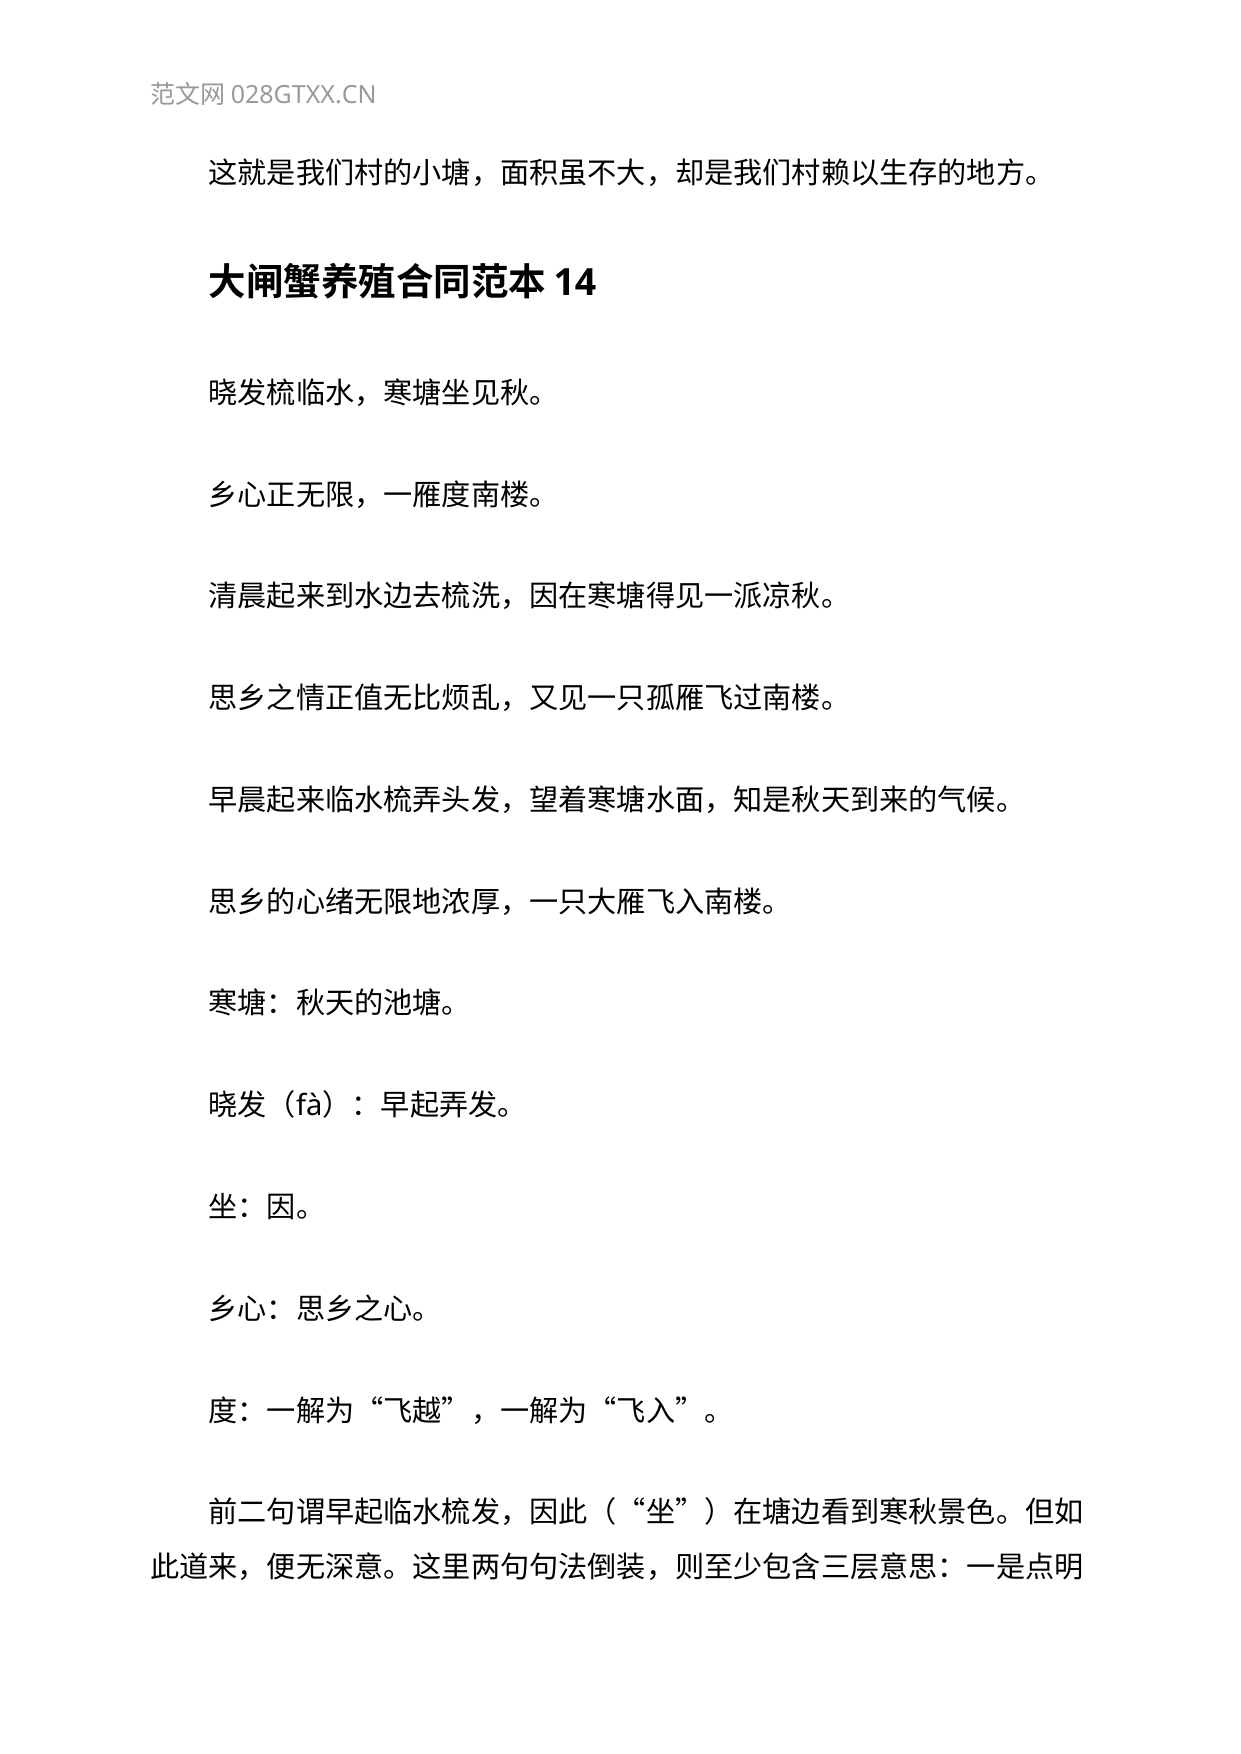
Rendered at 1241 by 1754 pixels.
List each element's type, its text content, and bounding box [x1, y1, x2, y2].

text 坐：因。 [150, 1184, 1090, 1226]
text 乡心正无限，一雁度南楼。 [150, 471, 1090, 513]
text 度：一解为“飞越”，一解为“飞入”。 [150, 1387, 1090, 1429]
text 晓发梳临水，寒塘坐见秋。 [150, 369, 1090, 412]
text 晓发（fà）：早起弄发。 [150, 1082, 1090, 1124]
text 思乡的心绪无限地浓厚，一只大雁飞入南楼。 [150, 878, 1090, 921]
text 清晨起来到水边去梳洗，因在寒塘得见一派凉秋。 [150, 573, 1090, 615]
text 寒塘：秋天的池塘。 [150, 980, 1090, 1022]
text 乡心：思乡之心。 [150, 1286, 1090, 1328]
text 早晨起来临水梳弄头发，望着寒塘水面，知是秋天到来的气候。 [150, 776, 1090, 819]
text 大闸蟹养殖合同范本14 [150, 252, 1090, 306]
text 这就是我们村的小塘，面积虽不大，却是我们村赖以生存的地方。 [150, 150, 1090, 192]
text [150, 1489, 1090, 1586]
text 思乡之情正值无比烦乱，又见一只孤雁飞过南楼。 [150, 675, 1090, 717]
